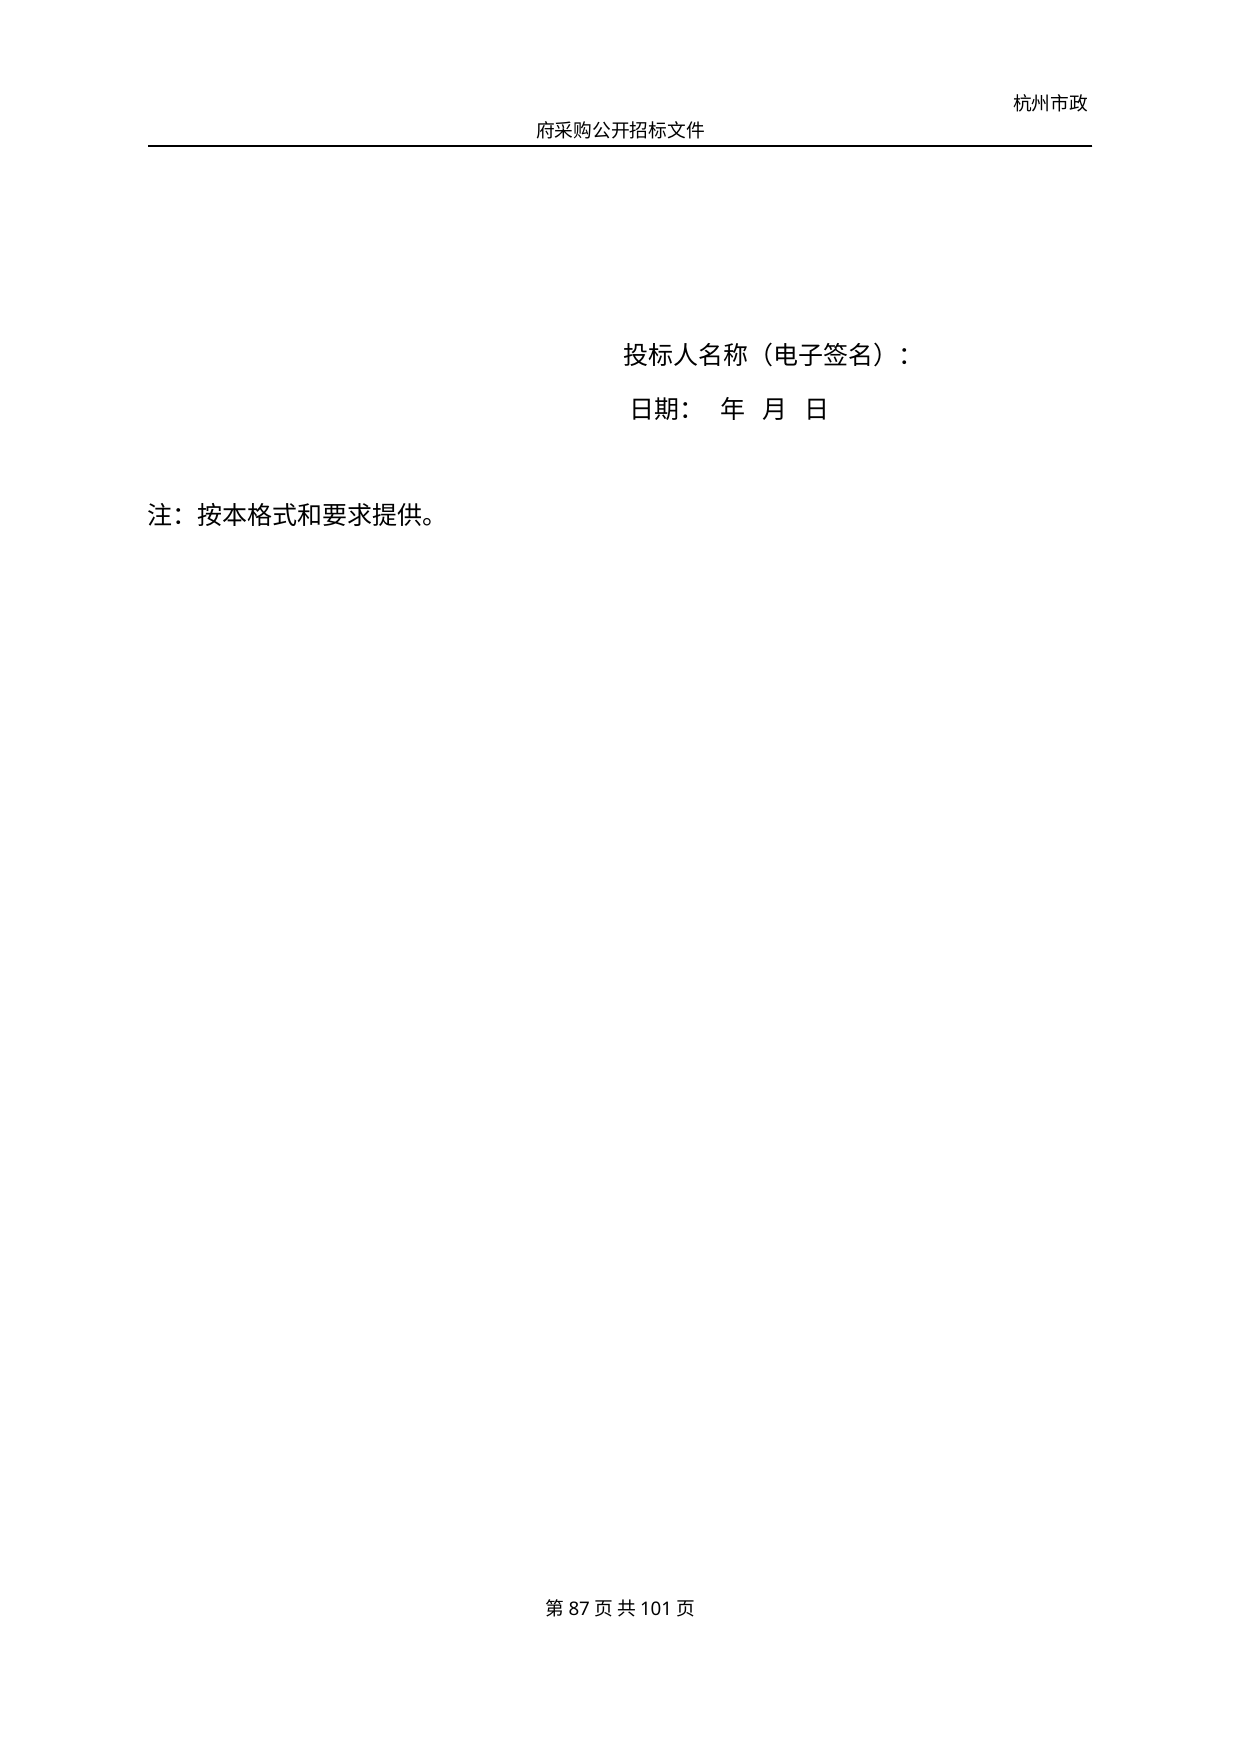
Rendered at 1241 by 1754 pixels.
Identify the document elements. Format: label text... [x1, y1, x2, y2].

text 日期： 年 月 日 [629, 390, 1092, 426]
text 注：按本格式和要求提供。 [148, 495, 1049, 531]
text 投标人名称（电子签名）： [148, 335, 976, 372]
